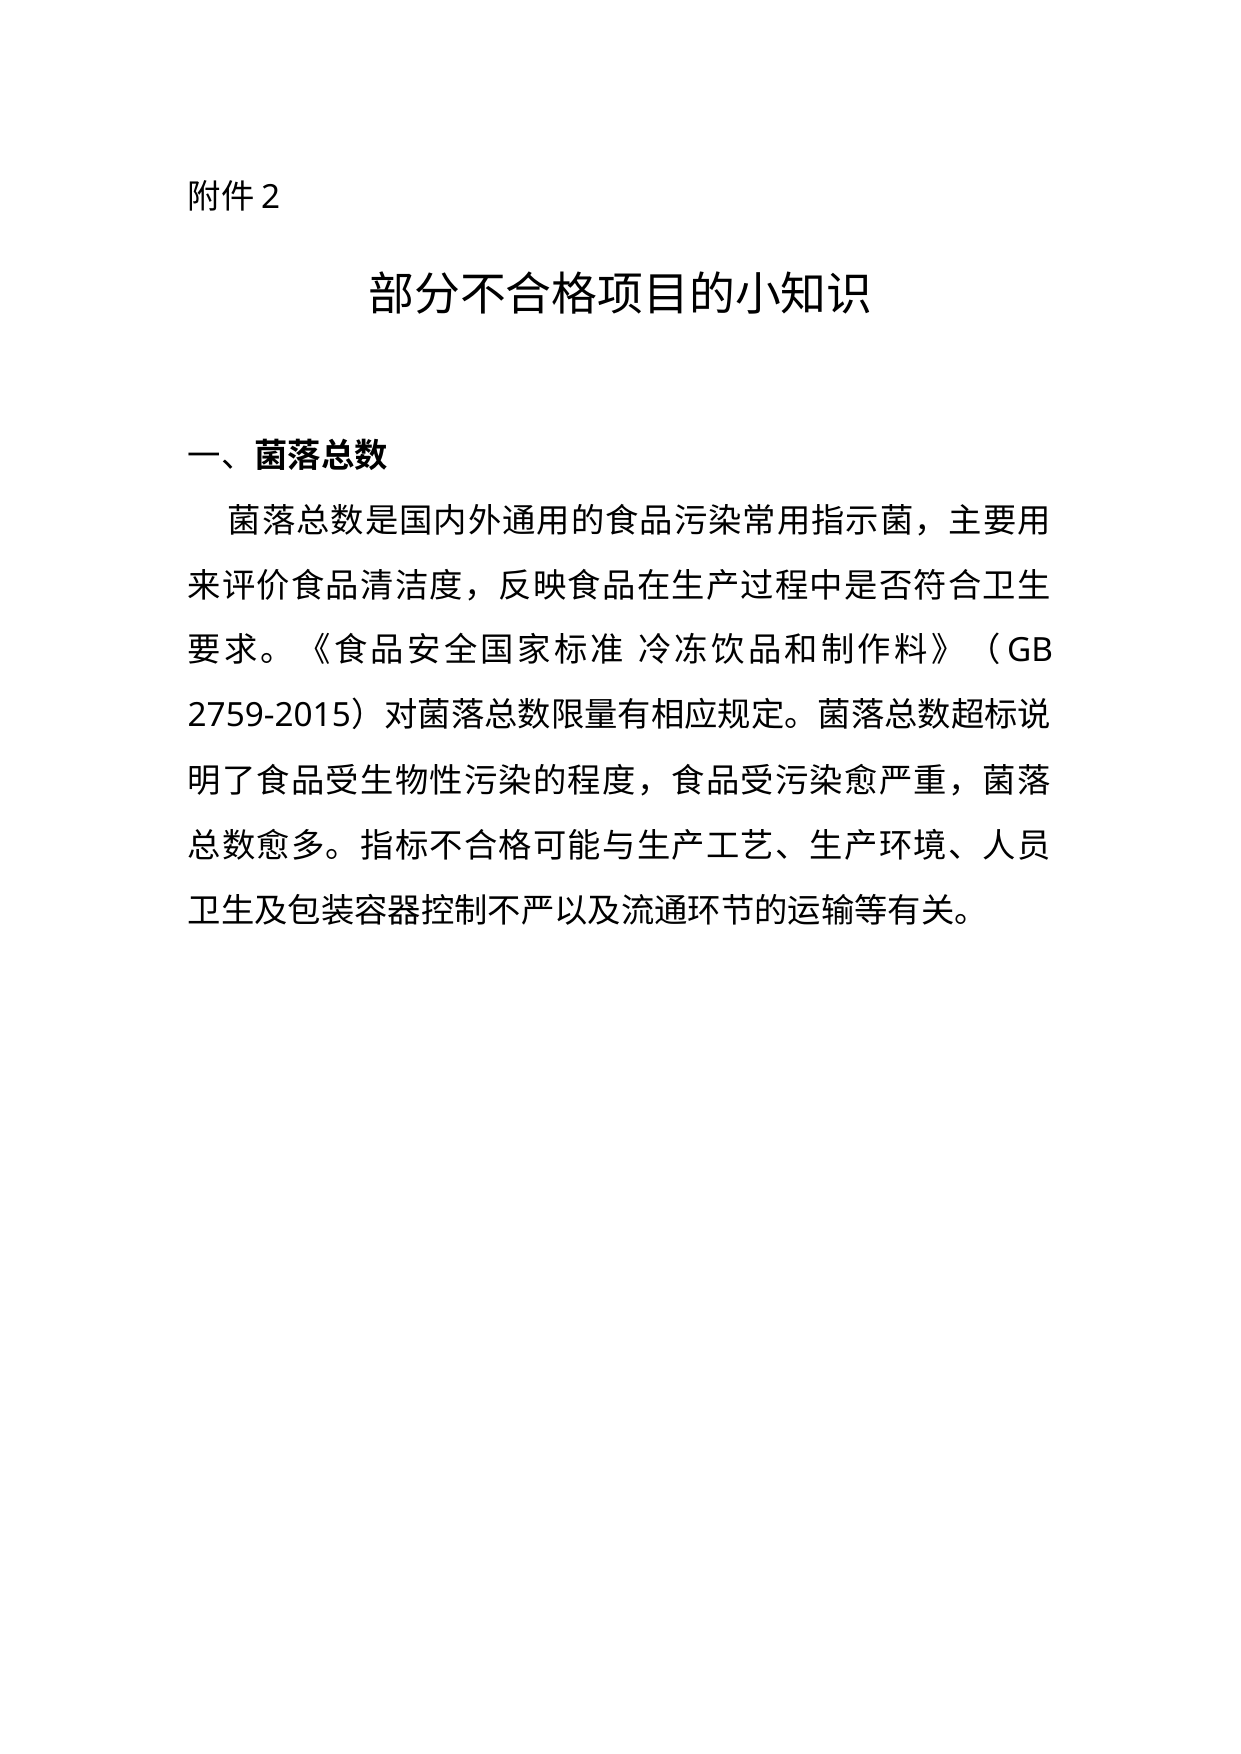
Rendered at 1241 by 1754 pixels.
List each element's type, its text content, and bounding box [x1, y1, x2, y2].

text 附件2 [187, 162, 1053, 227]
text 部分不合格项目的小知识 [187, 242, 1053, 339]
text 菌落总数是国内外通用的食品污染常用指示菌，主要用来评价食品清洁度，反映食品在生产过程中是否符合卫生要求。《食品安全国家标准 冷冻饮品和制作料》（GB 2759-2015）对菌落总数限量有相应规定。菌落总数超标说明了食品受生物性污染的程度，食品受污染愈严重，菌落总数愈多。指标不合格可能与生产工艺、生产环境、人员卫生及包装容器控制不严以及流通环节的运输等有关。 [187, 485, 1053, 940]
text 一、菌落总数 [187, 420, 1053, 485]
